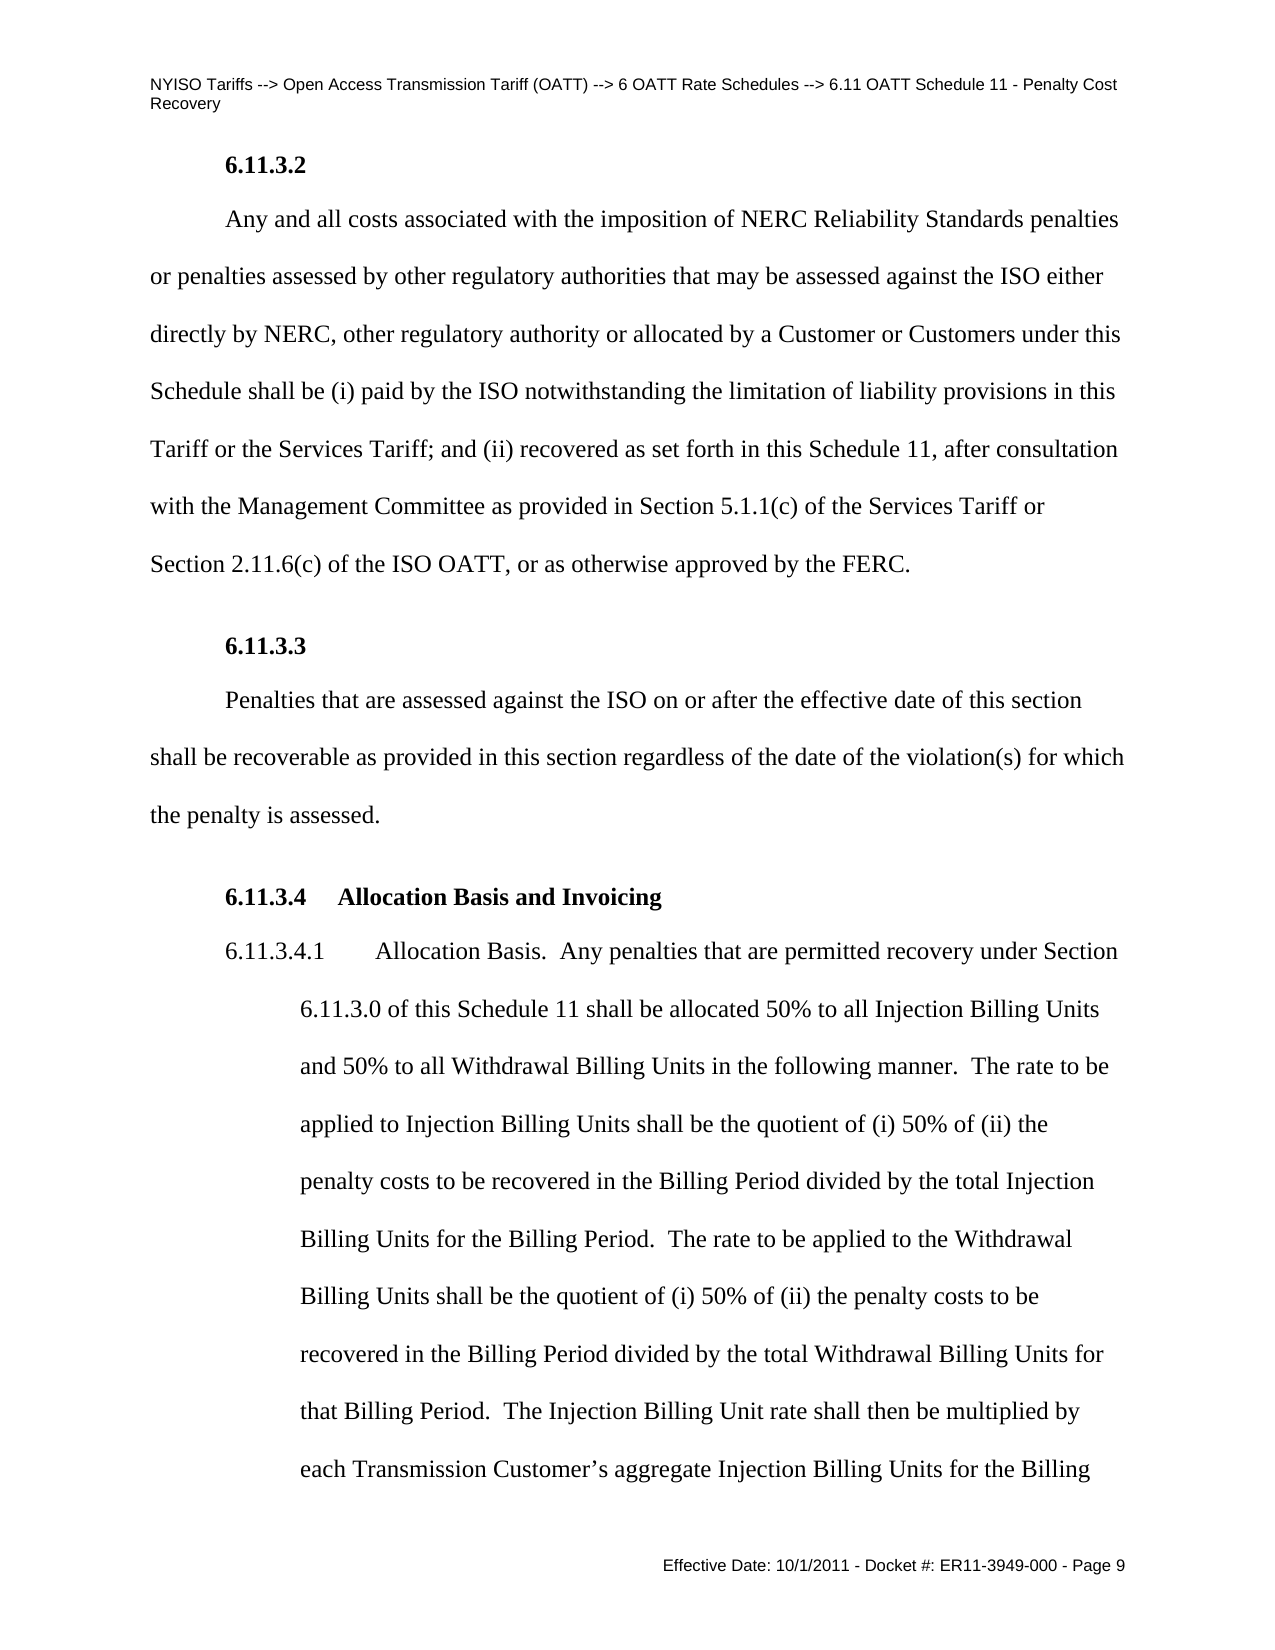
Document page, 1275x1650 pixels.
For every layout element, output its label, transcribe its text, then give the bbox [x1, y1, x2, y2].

text Penalties that are assessed against the ISO on or after the effective date of this section shall be recoverable as provided in this section regardless of the date of the violation(s) for which the penalty is assessed. [150, 685, 1125, 829]
subtitle 6.11.3.2 [225, 150, 1125, 179]
subtitle 6.11.3.3 [225, 631, 1125, 660]
subtitle 6.11.3.4 Allocation Basis and Invoicing [225, 882, 1125, 911]
text Any and all costs associated with the imposition of NERC Reliability Standards penalties or penalties assessed by other regulatory authorities that may be assessed against the ISO either directly by NERC, other regulatory authority or allocated by a Customer or Customers under this Schedule shall be (i) paid by the ISO notwithstanding the limitation of liability provisions in this Tariff or the Services Tariff; and (ii) recovered as set forth in this Schedule 11, after consultation with the Management Committee as provided in Section 5.1.1(c) of the Services Tariff or Section 2.11.6(c) of the ISO OATT, or as otherwise approved by the FERC. [150, 204, 1125, 577]
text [225, 936, 1125, 1482]
